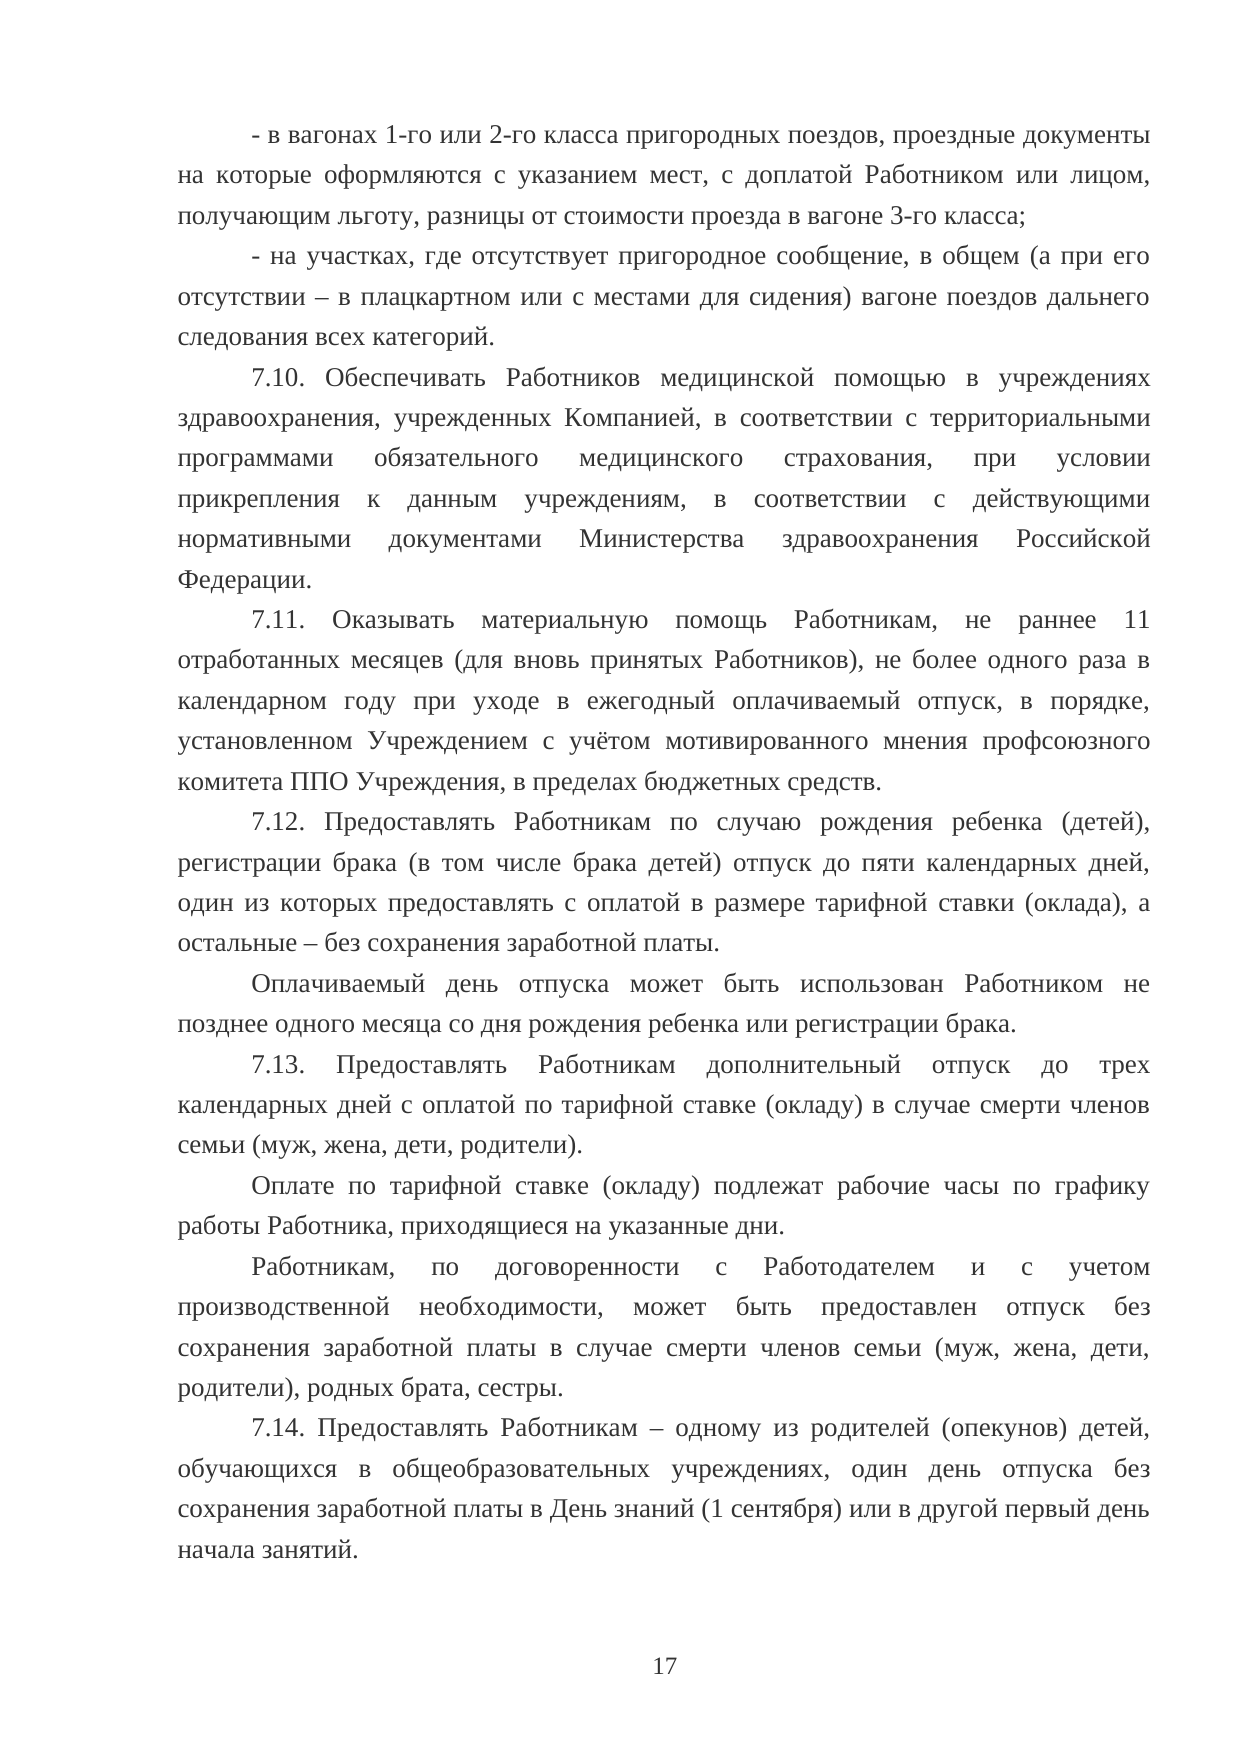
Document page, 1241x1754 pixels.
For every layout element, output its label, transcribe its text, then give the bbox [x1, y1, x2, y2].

text - в вагонах 1-го или 2-го класса пригородных поездов, проездные документы на которые оформляются с указанием мест, с доплатой Работником или лицом, получающим льготу, разницы от стоимости проезда в вагоне 3-го класса; [177, 118, 1152, 230]
text 7.11. Оказывать материальную помощь Работникам, не раннее 11 отработанных месяцев (для вновь принятых Работников), не более одного раза в календарном году при уходе в ежегодный оплачиваемый отпуск, в порядке, установленном Учреждением с учётом мотивированного мнения профсоюзного комитета ППО Учреждения, в пределах бюджетных средств. [177, 603, 1152, 796]
text 7.12. Предоставлять Работникам по случаю рождения ребенка (детей), регистрации брака (в том числе брака детей) отпуск до пяти календарных дней, один из которых предоставлять с оплатой в размере тарифной ставки (оклада), а остальные – без сохранения заработной платы. [177, 805, 1152, 958]
text 7.13. Предоставлять Работникам дополнительный отпуск до трех календарных дней с оплатой по тарифной ставке (окладу) в случае смерти членов семьи (муж, жена, дети, родители). [177, 1048, 1152, 1160]
text Работникам, по договоренности с Работодателем и с учетом производственной необходимости, может быть предоставлен отпуск без сохранения заработной платы в случае смерти членов семьи (муж, жена, дети, родители), родных брата, сестры. [177, 1250, 1152, 1402]
text 7.10. Обеспечивать Работников медицинской помощью в учреждениях здравоохранения, учрежденных Компанией, в соответствии с территориальными программами обязательного медицинского страхования, при условии прикрепления к данным учреждениям, в соответствии с действующими нормативными документами Министерства здравоохранения Российской Федерации. [177, 361, 1152, 594]
text Оплачиваемый день отпуска может быть использован Работником не позднее одного месяца со дня рождения ребенка или регистрации брака. [177, 967, 1152, 1038]
text 7.14. Предоставлять Работникам – одному из родителей (опекунов) детей, обучающихся в общеобразовательных учреждениях, один день отпуска без сохранения заработной платы в День знаний (1 сентября) или в другой первый день начала занятий. [177, 1411, 1152, 1564]
text - на участках, где отсутствует пригородное сообщение, в общем (а при его отсутствии – в плацкартном или с местами для сидения) вагоне поездов дальнего следования всех категорий. [177, 239, 1152, 351]
text Оплате по тарифной ставке (окладу) подлежат рабочие часы по графику работы Работника, приходящиеся на указанные дни. [177, 1169, 1152, 1241]
